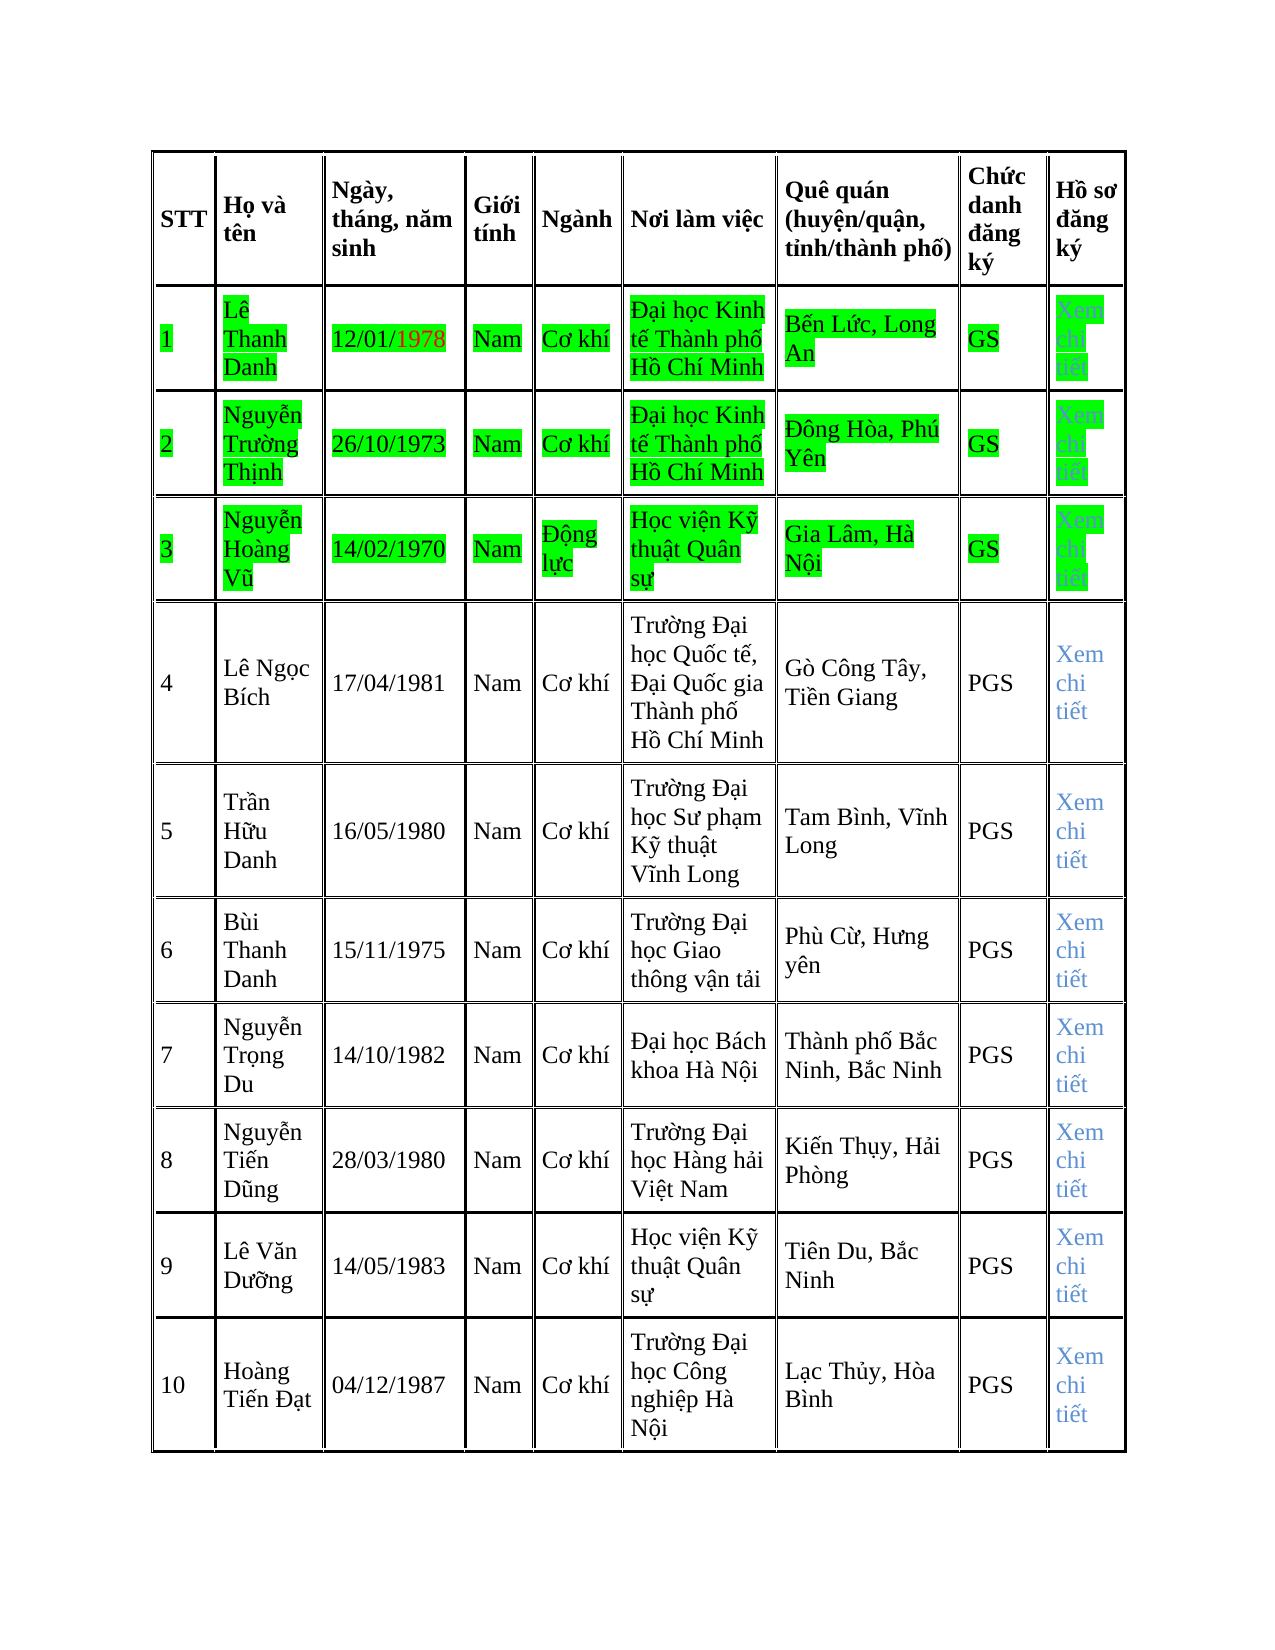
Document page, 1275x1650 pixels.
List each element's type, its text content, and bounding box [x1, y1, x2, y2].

table_cell Đông Hòa, Phú Yên [778, 392, 958, 494]
table_cell 16/05/1980 [326, 765, 464, 896]
table_cell Đại học Kinh tế Thành phố Hồ Chí Minh [624, 392, 775, 494]
table_cell Nam [467, 1109, 532, 1211]
table_cell Lê Văn Dưỡng [217, 1214, 322, 1316]
table_cell Lê Ngọc Bích [217, 603, 322, 762]
table_cell Học viện Kỹ thuật Quân sự [624, 498, 775, 599]
table_cell Xem chi tiết [1048, 896, 1126, 1001]
table_cell 17/04/1981 [326, 603, 464, 762]
table_cell Lạc Thủy, Hòa Bình [777, 1319, 960, 1450]
table_cell Nam [467, 287, 532, 389]
table_header Ngày, tháng, năm sinh [324, 152, 465, 284]
table_cell PGS [961, 1004, 1046, 1106]
table_cell Cơ khí [536, 392, 621, 494]
table_cell Gò Công Tây, Tiền Giang [778, 603, 958, 762]
table_cell Học viện Kỹ thuật Quân sự [624, 1214, 775, 1316]
table_cell Cơ khí [536, 1109, 621, 1211]
table_cell Trường Đại học Công nghiệp Hà Nội [623, 1319, 777, 1450]
table_cell 2 [154, 389, 214, 494]
table_cell PGS [961, 899, 1046, 1001]
table_cell PGS [961, 1214, 1046, 1316]
table_cell Tiên Du, Bắc Ninh [778, 1214, 958, 1316]
table_cell Tam Bình, Vĩnh Long [778, 765, 958, 896]
table_cell 15/11/1975 [326, 899, 464, 1001]
table_cell Gia Lâm, Hà Nội [778, 498, 958, 599]
table_cell Cơ khí [536, 603, 621, 762]
table_cell Lê Thanh Danh [217, 287, 322, 389]
table_cell Động lực [536, 498, 621, 599]
table_cell 12/01/1978 [326, 287, 464, 389]
table_cell Xem chi tiết [1050, 1211, 1124, 1316]
table_cell 10 [154, 1316, 215, 1450]
table_header Nơi làm việc [623, 153, 777, 284]
table_cell Trường Đại học Quốc tế, Đại Quốc gia Thành phố Hồ Chí Minh [624, 603, 775, 762]
table_cell PGS [960, 1316, 1048, 1450]
table_cell 4 [154, 599, 214, 762]
table_cell 14/05/1983 [326, 1214, 464, 1316]
table_cell 04/12/1987 [324, 1319, 465, 1450]
table_cell 14/02/1970 [326, 498, 464, 599]
table_header Quê quán (huyện/quận, tỉnh/thành phố) [777, 153, 960, 284]
table_cell 1 [154, 284, 214, 389]
table_cell Xem chi tiết [1050, 599, 1125, 762]
table_cell Nam [467, 392, 532, 494]
table_cell 7 [152, 1001, 215, 1106]
table_cell Cơ khí [536, 1214, 621, 1316]
table_cell Kiến Thụy, Hải Phòng [778, 1109, 958, 1211]
table_cell PGS [961, 765, 1046, 896]
table_cell 8 [152, 1106, 215, 1211]
table_cell GS [961, 287, 1046, 389]
table_cell Cơ khí [536, 765, 621, 896]
table_cell Đại học Kinh tế Thành phố Hồ Chí Minh [624, 287, 775, 389]
table_cell Đại học Bách khoa Hà Nội [624, 1004, 775, 1106]
table_cell Trường Đại học Giao thông vận tải [624, 899, 775, 1001]
table_cell Trường Đại học Sư phạm Kỹ thuật Vĩnh Long [624, 765, 775, 896]
table_cell Nam [467, 1004, 532, 1106]
table_cell Xem chi tiết [1048, 762, 1126, 896]
table_cell Xem chi tiết [1048, 1106, 1126, 1211]
table_cell Nam [465, 1316, 534, 1450]
table_cell 3 [154, 494, 214, 599]
table_cell Thành phố Bắc Ninh, Bắc Ninh [778, 1004, 958, 1106]
table_cell Xem chi tiết [1048, 1316, 1124, 1450]
table_cell Nam [467, 498, 532, 599]
table_cell Cơ khí [536, 899, 621, 1001]
table_cell Nguyễn Tiến Dũng [217, 1109, 322, 1211]
table_cell Nam [467, 765, 532, 896]
table_cell Bùi Thanh Danh [217, 899, 322, 1001]
table_header Họ và tên [215, 152, 324, 284]
table_cell Phù Cừ, Hưng yên [778, 899, 958, 1001]
table_cell Xem chi tiết [1050, 389, 1124, 494]
table_header STT [154, 152, 215, 284]
table_cell Hoàng Tiến Đạt [215, 1316, 324, 1450]
table_cell 26/10/1973 [326, 392, 464, 494]
table_cell Nam [467, 1214, 532, 1316]
table_cell Cơ khí [534, 1319, 623, 1450]
table_cell Nguyễn Hoàng Vũ [217, 498, 322, 599]
table_cell 28/03/1980 [326, 1109, 464, 1211]
table_cell 14/10/1982 [326, 1004, 464, 1106]
table_cell Nam [467, 603, 532, 762]
table_cell 6 [152, 896, 215, 1001]
table_cell GS [961, 498, 1046, 599]
table_cell Nam [467, 899, 532, 1001]
table_cell Xem chi tiết [1048, 1001, 1126, 1106]
table_header Chức danh đăng ký [960, 152, 1048, 284]
table_cell Nguyễn Trọng Du [217, 1004, 322, 1106]
table_cell Cơ khí [536, 287, 621, 389]
table_header Giới tính [465, 152, 534, 284]
table_cell PGS [961, 603, 1046, 762]
table_header Hồ sơ đăng ký [1048, 153, 1124, 284]
table_cell Trần Hữu Danh [217, 765, 322, 896]
table_cell Xem chi tiết [1050, 494, 1125, 599]
table_cell PGS [961, 1109, 1046, 1211]
table_cell Nguyễn Trường Thịnh [217, 392, 322, 494]
table_cell 5 [152, 762, 215, 896]
table_cell GS [961, 392, 1046, 494]
table_cell Xem chi tiết [1050, 284, 1124, 389]
table_header Ngành [534, 153, 623, 284]
table_cell 9 [154, 1211, 214, 1316]
table_cell Trường Đại học Hàng hải Việt Nam [624, 1109, 775, 1211]
table_cell Bến Lức, Long An [778, 287, 958, 389]
table_cell Cơ khí [536, 1004, 621, 1106]
